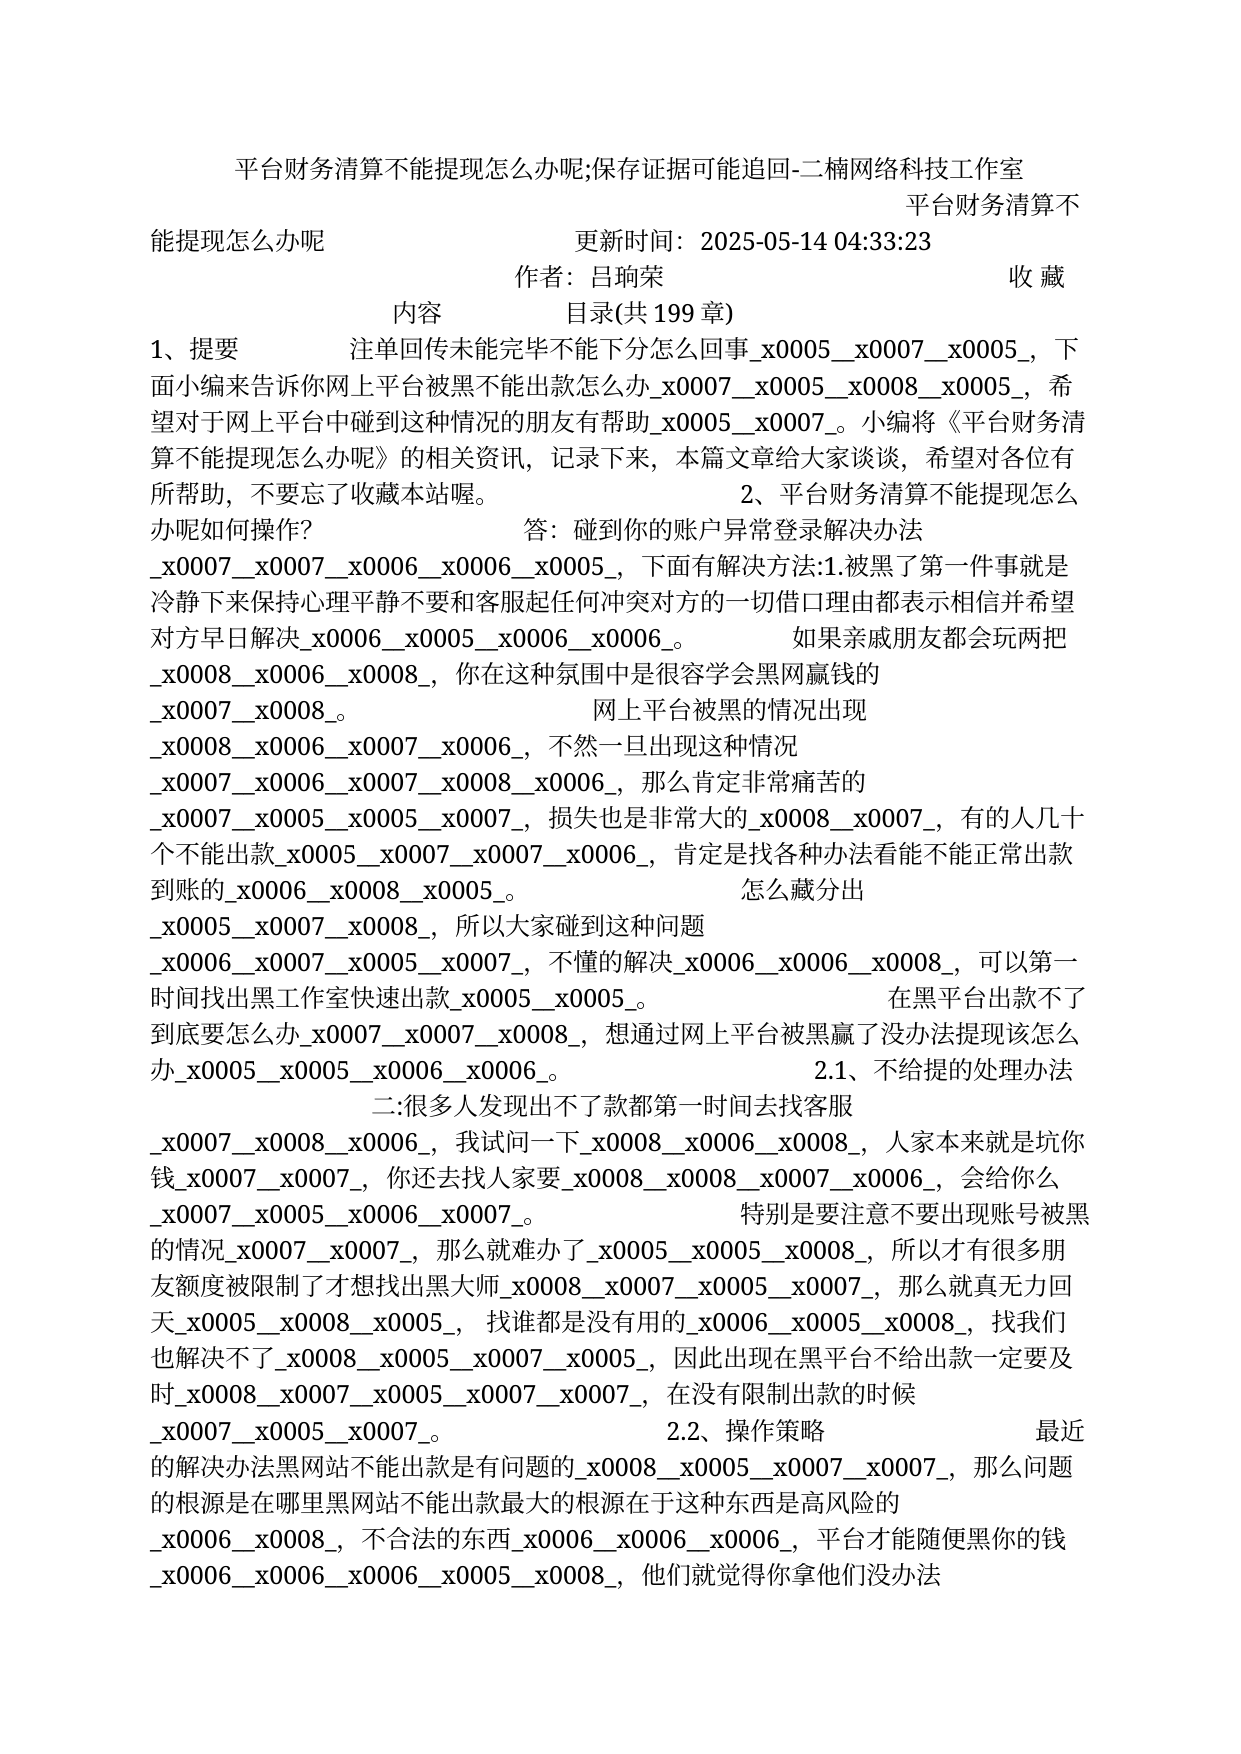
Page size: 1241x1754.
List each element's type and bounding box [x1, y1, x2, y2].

text [150, 150, 1090, 1591]
